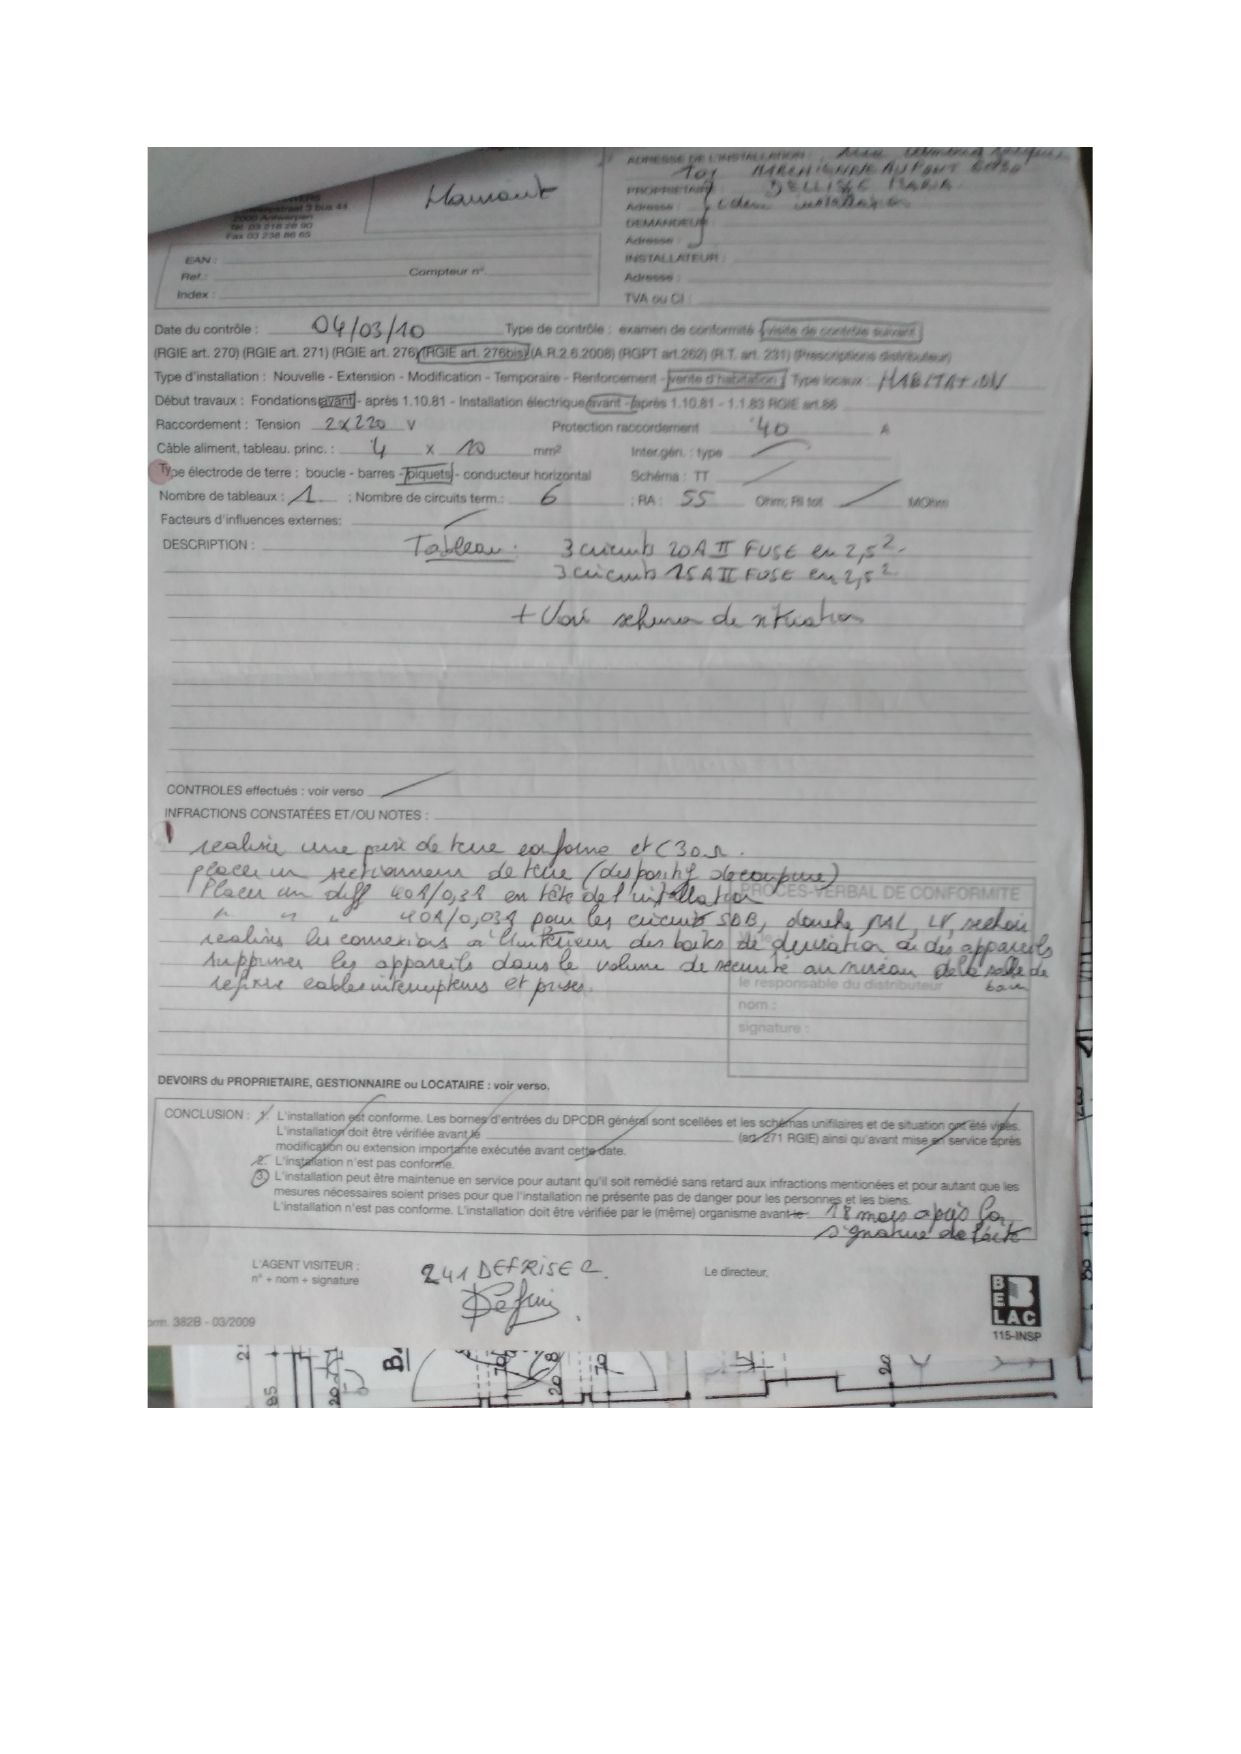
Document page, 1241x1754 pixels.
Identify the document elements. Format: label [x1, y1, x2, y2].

picture [147, 147, 1093, 1408]
